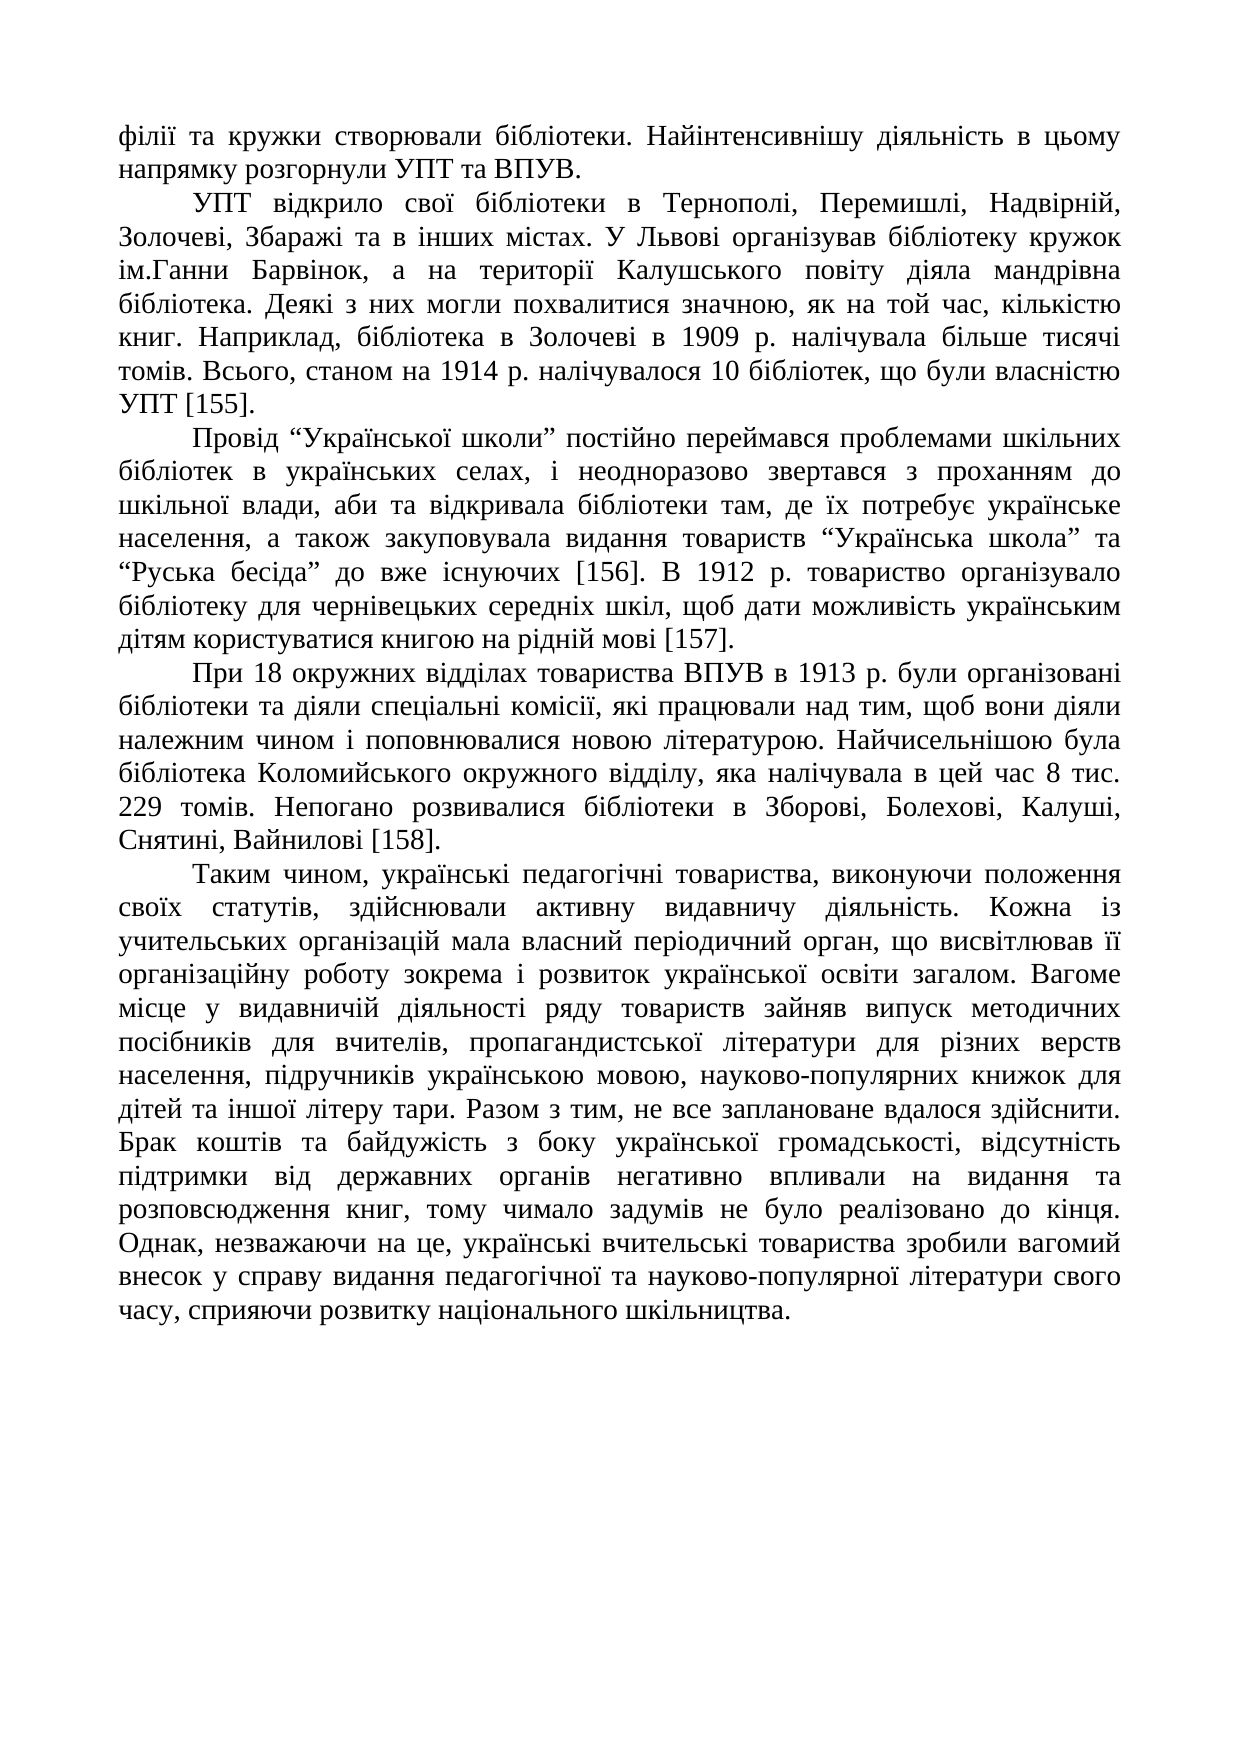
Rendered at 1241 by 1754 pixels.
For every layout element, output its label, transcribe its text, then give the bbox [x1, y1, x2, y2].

text При 18 окружних відділах товариства ВПУВ в 1913 р. були організовані бібліотеки та діяли спеціальні комісії, які працювали над тим, щоб вони діяли належним чином і поповнювалися новою літературою. Найчисельнішою була бібліотека Коломийського окружного відділу, яка налічувала в цей час 8 тис. 229 томів. Непогано розвивалися бібліотеки в Зборові, Болехові, Калуші, Снятині, Вайнилові [158]. [118, 655, 1122, 856]
text УПТ відкрило свої бібліотеки в Тернополі, Перемишлі, Надвірній, Золочеві, Збаражі та в інших містах. У Львові організував бібліотеку кружок ім.Ганни Барвінок, а на території Калушського повіту діяла мандрівна бібліотека. Деякі з них могли похвалитися значною, як на той час, кількістю книг. Наприклад, бібліотека в Золочеві в 1909 р. налічувала більше тисячі томів. Всього, станом на 1914 р. налічувалося 10 бібліотек, що були власністю УПТ [155]. [118, 185, 1122, 420]
text Провід “Української школи” постійно переймався проблемами шкільних бібліотек в українських селах, і неодноразово звертався з проханням до шкільної влади, аби та відкривала бібліотеки там, де їх потребує українське населення, а також закуповувала видання товариств “Українська школа” та “Руська бесіда” до вже існуючих [156]. В 1912 р. товариство організувало бібліотеку для чернівецьких середніх шкіл, щоб дати можливість українським дітям користуватися книгою на рідній мові [157]. [118, 420, 1122, 655]
text Таким чином, українські педагогічні товариства, виконуючи положення своїх статутів, здійснювали активну видавничу діяльність. Кожна із учительських організацій мала власний періодичний орган, що висвітлював її організаційну роботу зокрема і розвиток української освіти загалом. Вагоме місце у видавничій діяльності ряду товариств зайняв випуск методичних посібників для вчителів, пропагандистської літератури для різних верств населення, підручників українською мовою, науково-популярних книжок для дітей та іншої літеру тари. Разом з тим, не все заплановане вдалося здійснити. Брак коштів та байдужість з боку української громадськості, відсутність підтримки від державних органів негативно впливали на видання та розповсюдження книг, тому чимало задумів не було реалізовано до кінця. Однак, незважаючи на це, українські вчительські товариства зробили вагомий внесок у справу видання педагогічної та науково-популярної літератури свого часу, сприяючи розвитку національного шкільництва. [118, 856, 1122, 1326]
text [118, 118, 1122, 185]
